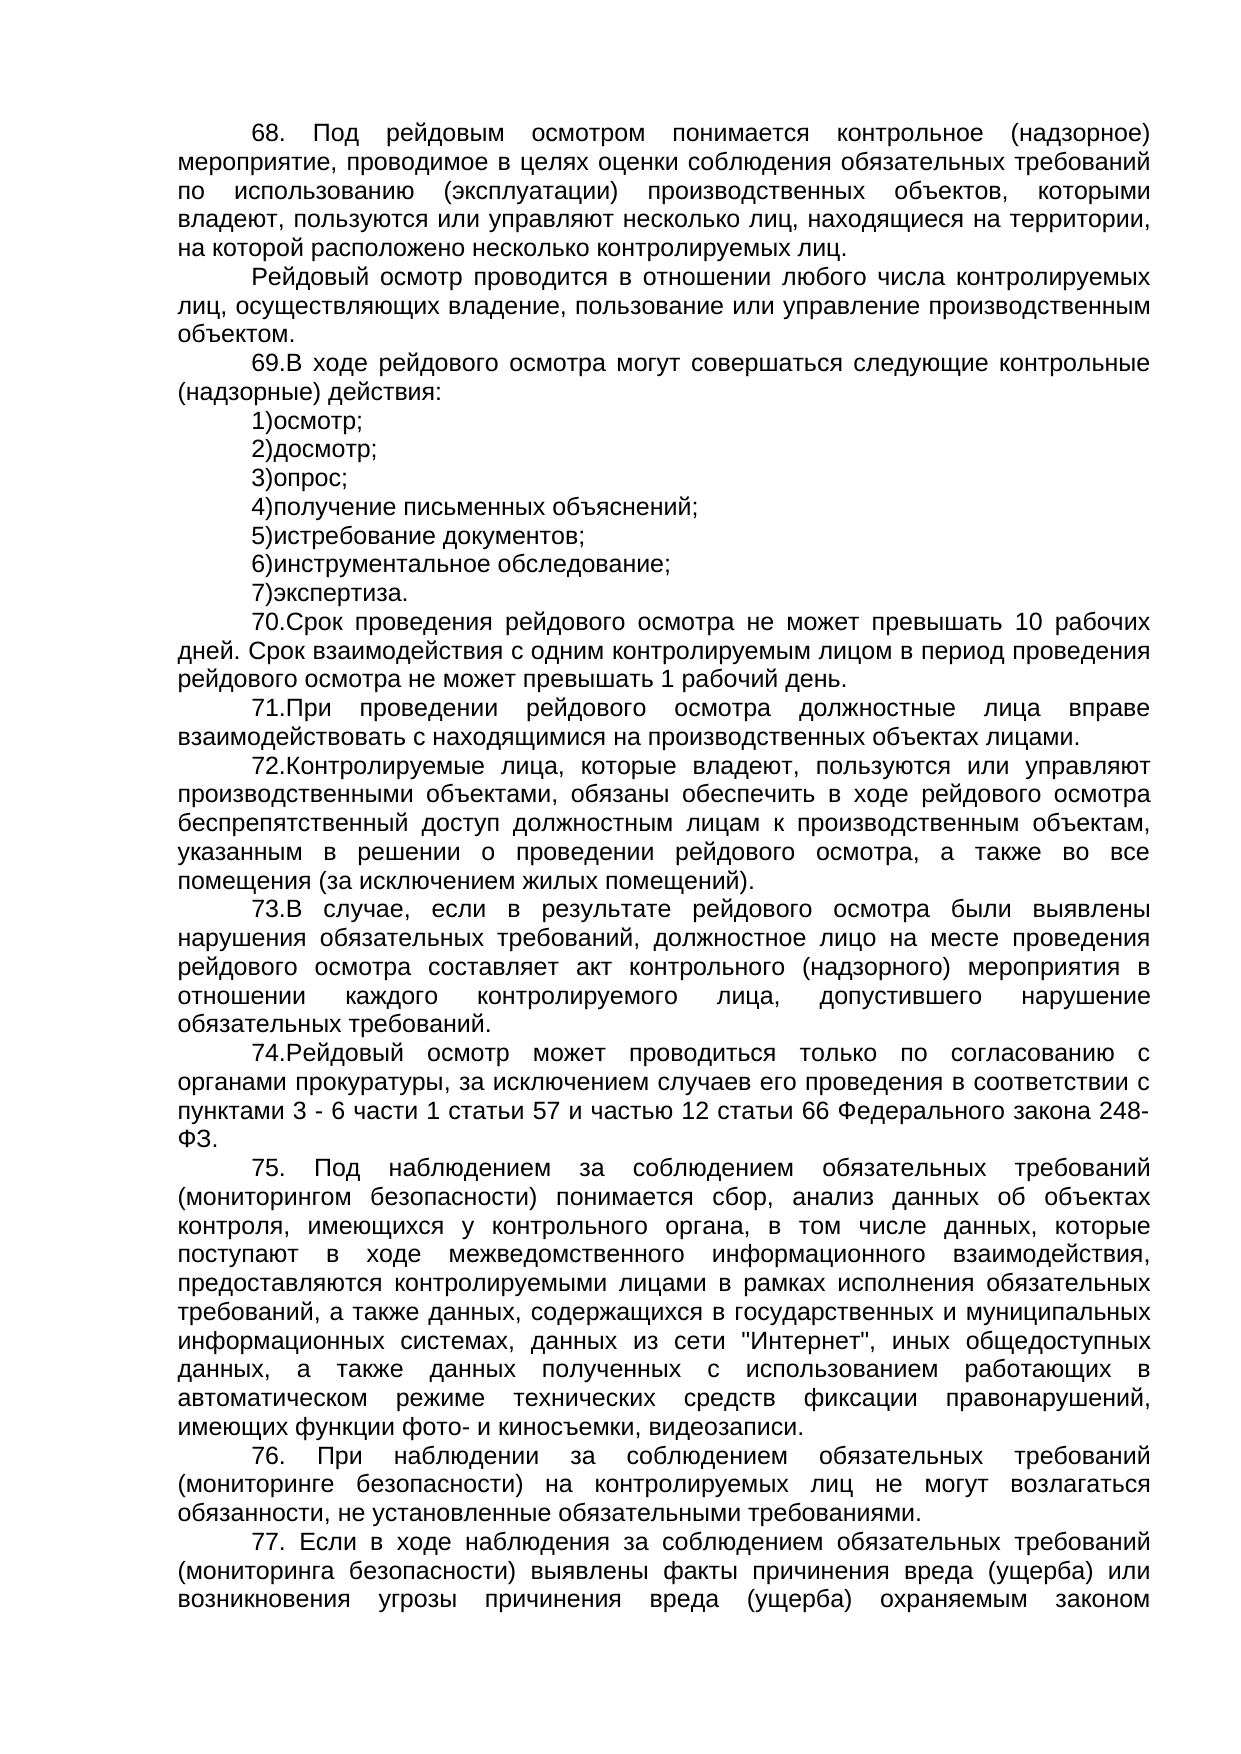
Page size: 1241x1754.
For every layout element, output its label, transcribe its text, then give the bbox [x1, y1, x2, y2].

text 3)опрос; [177, 463, 1152, 492]
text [177, 1527, 1152, 1613]
text 72.Контролируемые лица, которые владеют, пользуются или управляют производственными объектами, обязаны обеспечить в ходе рейдового осмотра беспрепятственный доступ должностным лицам к производственным объектам, указанным в решении о проведении рейдового осмотра, а также во все помещения (за исключением жилых помещений). [177, 751, 1152, 894]
text 74.Рейдовый осмотр может проводиться только по согласованию с органами прокуратуры, за исключением случаев его проведения в соответствии с пунктами 3 - 6 части 1 статьи 57 и частью 12 статьи 66 Федерального закона 248-ФЗ. [177, 1038, 1152, 1153]
text 70.Срок проведения рейдового осмотра не может превышать 10 рабочих дней. Срок взаимодействия с одним контролируемым лицом в период проведения рейдового осмотра не может превышать 1 рабочий день. [177, 607, 1152, 693]
text 2)досмотр; [177, 434, 1152, 463]
text Рейдовый осмотр проводится в отношении любого числа контролируемых лиц, осуществляющих владение, пользование или управление производственным объектом. [177, 262, 1152, 348]
text 4)получение письменных объяснений; [177, 492, 1152, 521]
text 76. При наблюдении за соблюдением обязательных требований (мониторинге безопасности) на контролируемых лиц не могут возлагаться обязанности, не установленные обязательными требованиями. [177, 1441, 1152, 1527]
text 75. Под наблюдением за соблюдением обязательных требований (мониторингом безопасности) понимается сбор, анализ данных об объектах контроля, имеющихся у контрольного органа, в том числе данных, которые поступают в ходе межведомственного информационного взаимодействия, предоставляются контролируемыми лицами в рамках исполнения обязательных требований, а также данных, содержащихся в государственных и муниципальных информационных системах, данных из сети "Интернет", иных общедоступных данных, а также данных полученных с использованием работающих в автоматическом режиме технических средств фиксации правонарушений, имеющих функции фото- и киносъемки, видеозаписи. [177, 1153, 1152, 1441]
text 7)экспертиза. [177, 578, 1152, 607]
text 69.В ходе рейдового осмотра могут совершаться следующие контрольные (надзорные) действия: [177, 348, 1152, 406]
text 5)истребование документов; [177, 521, 1152, 549]
text 1)осмотр; [177, 406, 1152, 434]
text 6)инструментальное обследование; [177, 549, 1152, 578]
text 73.В случае, если в результате рейдового осмотра были выявлены нарушения обязательных требований, должностное лицо на месте проведения рейдового осмотра составляет акт контрольного (надзорного) мероприятия в отношении каждого контролируемого лица, допустившего нарушение обязательных требований. [177, 894, 1152, 1038]
text 68. Под рейдовым осмотром понимается контрольное (надзорное) мероприятие, проводимое в целях оценки соблюдения обязательных требований по использованию (эксплуатации) производственных объектов, которыми владеют, пользуются или управляют несколько лиц, находящиеся на территории, на которой расположено несколько контролируемых лиц. [177, 118, 1152, 262]
text 71.При проведении рейдового осмотра должностные лица вправе взаимодействовать с находящимися на производственных объектах лицами. [177, 693, 1152, 751]
